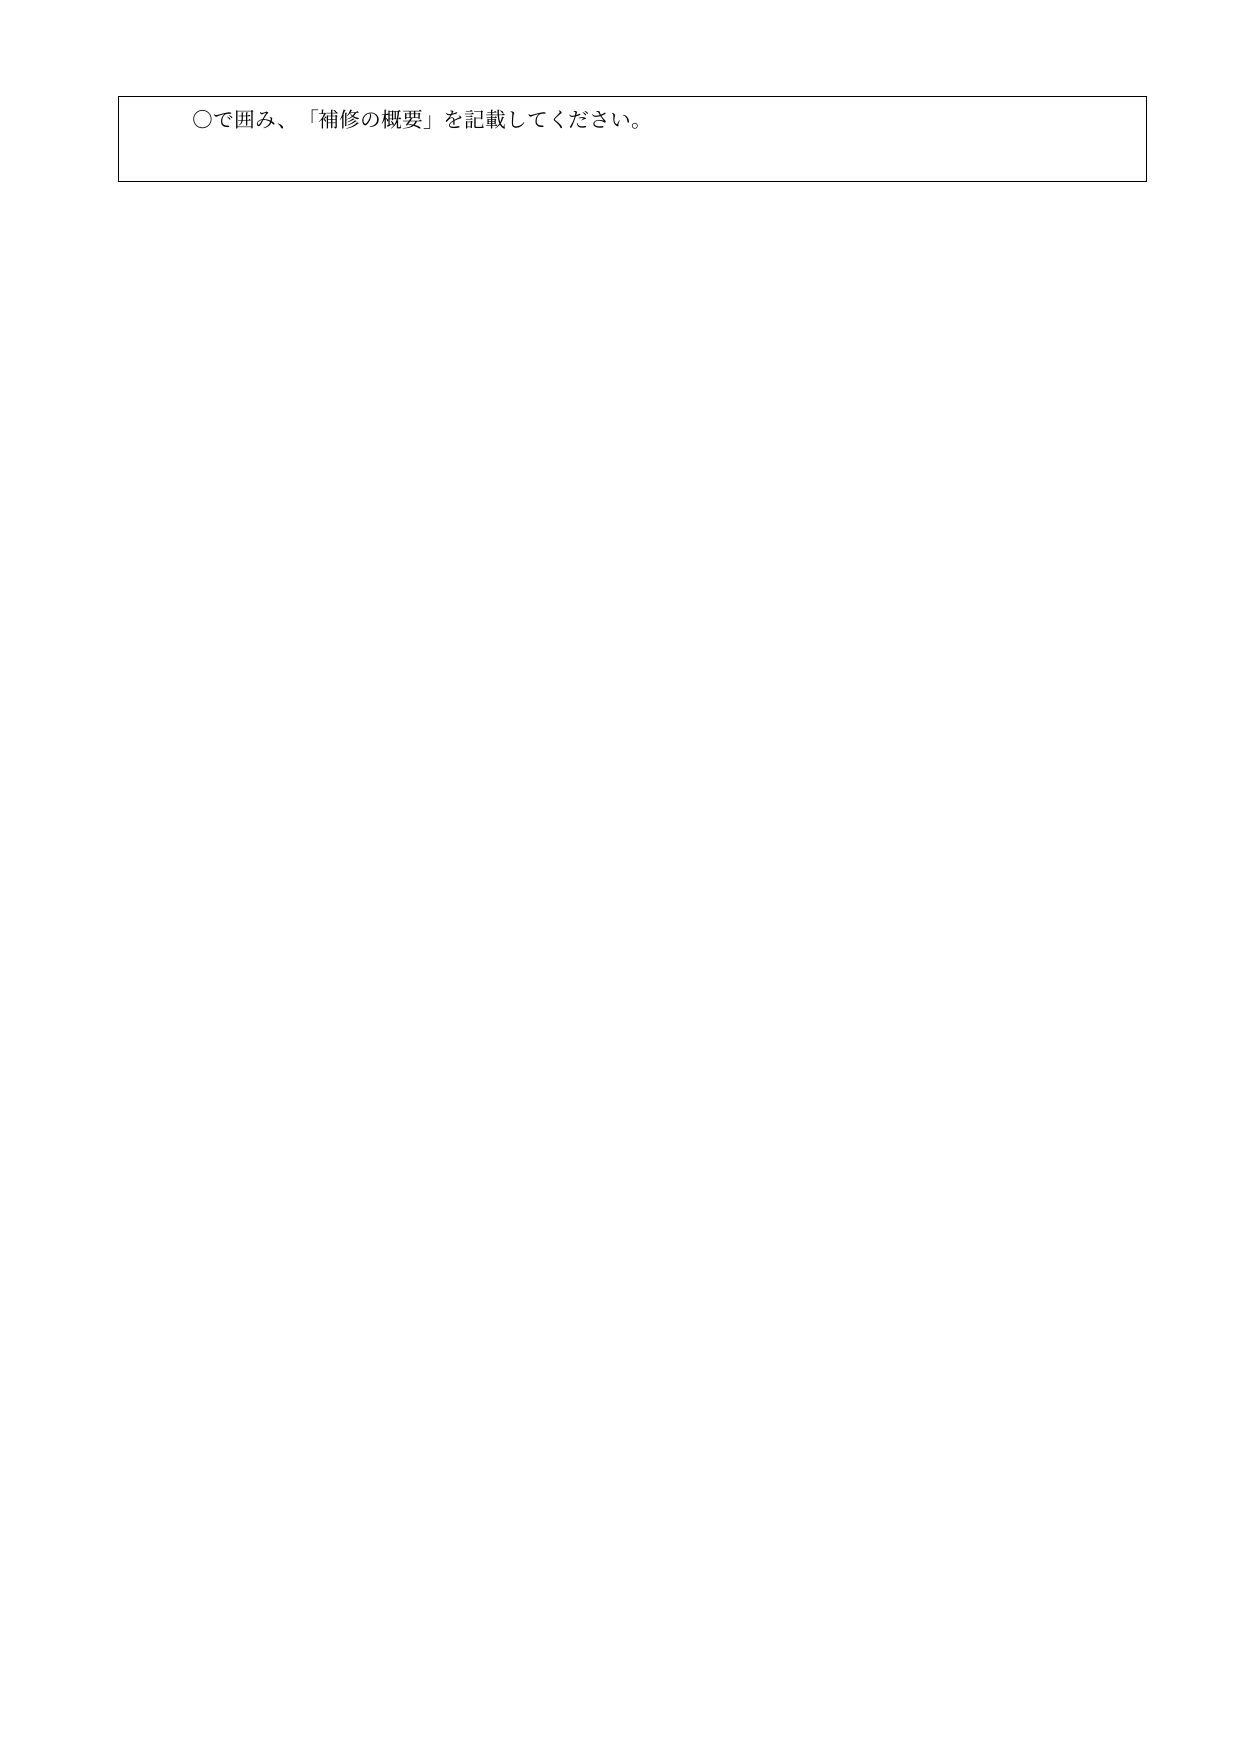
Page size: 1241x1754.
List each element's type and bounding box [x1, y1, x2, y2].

table_header [119, 97, 1146, 181]
